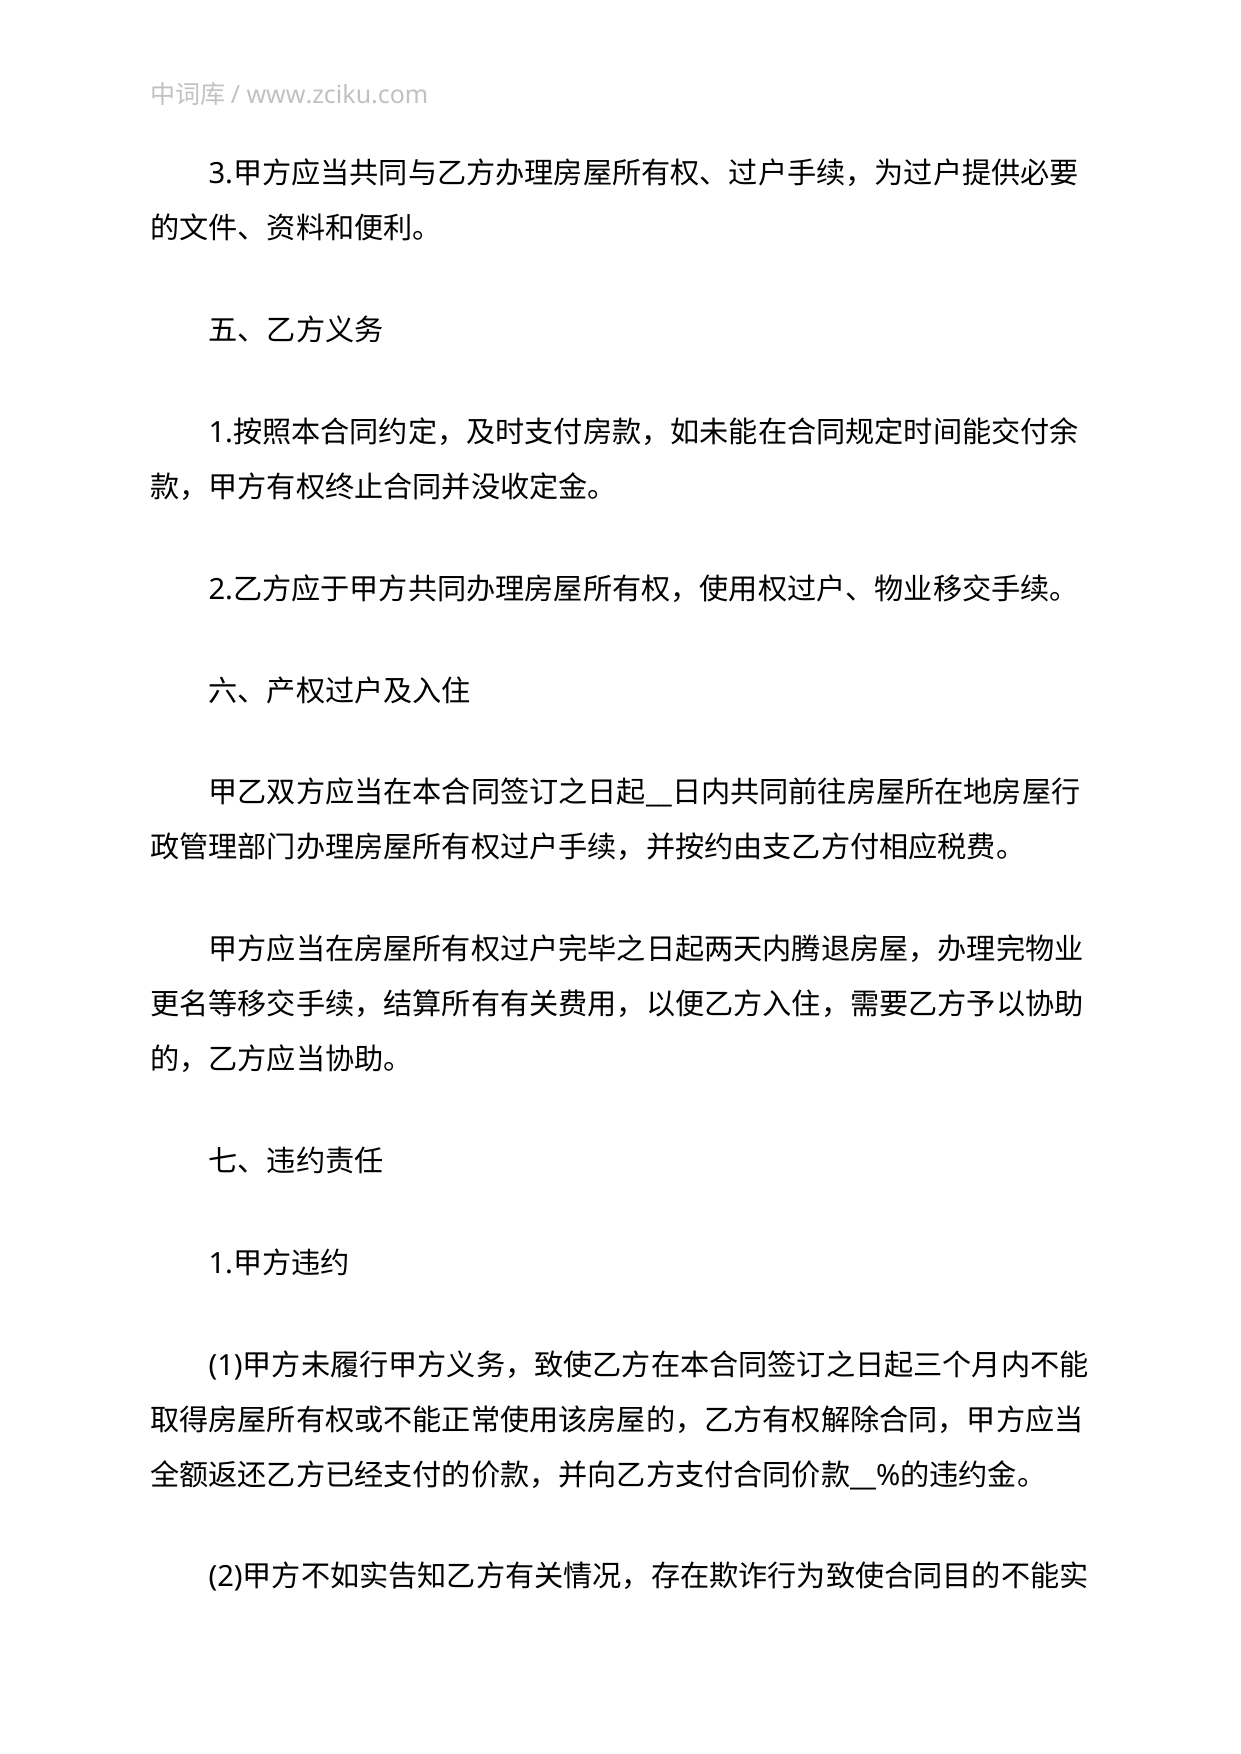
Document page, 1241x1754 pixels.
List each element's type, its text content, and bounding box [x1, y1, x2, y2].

text 甲方应当在房屋所有权过户完毕之日起两天内腾退房屋，办理完物业更名等移交手续，结算所有有关费用，以便乙方入住，需要乙方予以协助的，乙方应当协助。 [150, 926, 1090, 1078]
text 1.按照本合同约定，及时支付房款，如未能在合同规定时间能交付余款，甲方有权终止合同并没收定金。 [150, 408, 1090, 506]
text (1)甲方未履行甲方义务，致使乙方在本合同签订之日起三个月内不能取得房屋所有权或不能正常使用该房屋的，乙方有权解除合同，甲方应当全额返还乙方已经支付的价款，并向乙方支付合同价款__%的违约金。 [150, 1341, 1090, 1493]
text 1.甲方违约 [150, 1239, 1090, 1282]
text 五、乙方义务 [150, 307, 1090, 349]
text 甲乙双方应当在本合同签订之日起__日内共同前往房屋所在地房屋行政管理部门办理房屋所有权过户手续，并按约由支乙方付相应税费。 [150, 769, 1090, 866]
text 七、违约责任 [150, 1137, 1090, 1180]
text 六、产权过户及入住 [150, 667, 1090, 709]
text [150, 1553, 1090, 1595]
text 3.甲方应当共同与乙方办理房屋所有权、过户手续，为过户提供必要的文件、资料和便利。 [150, 150, 1090, 247]
text 2.乙方应于甲方共同办理房屋所有权，使用权过户、物业移交手续。 [150, 565, 1090, 608]
